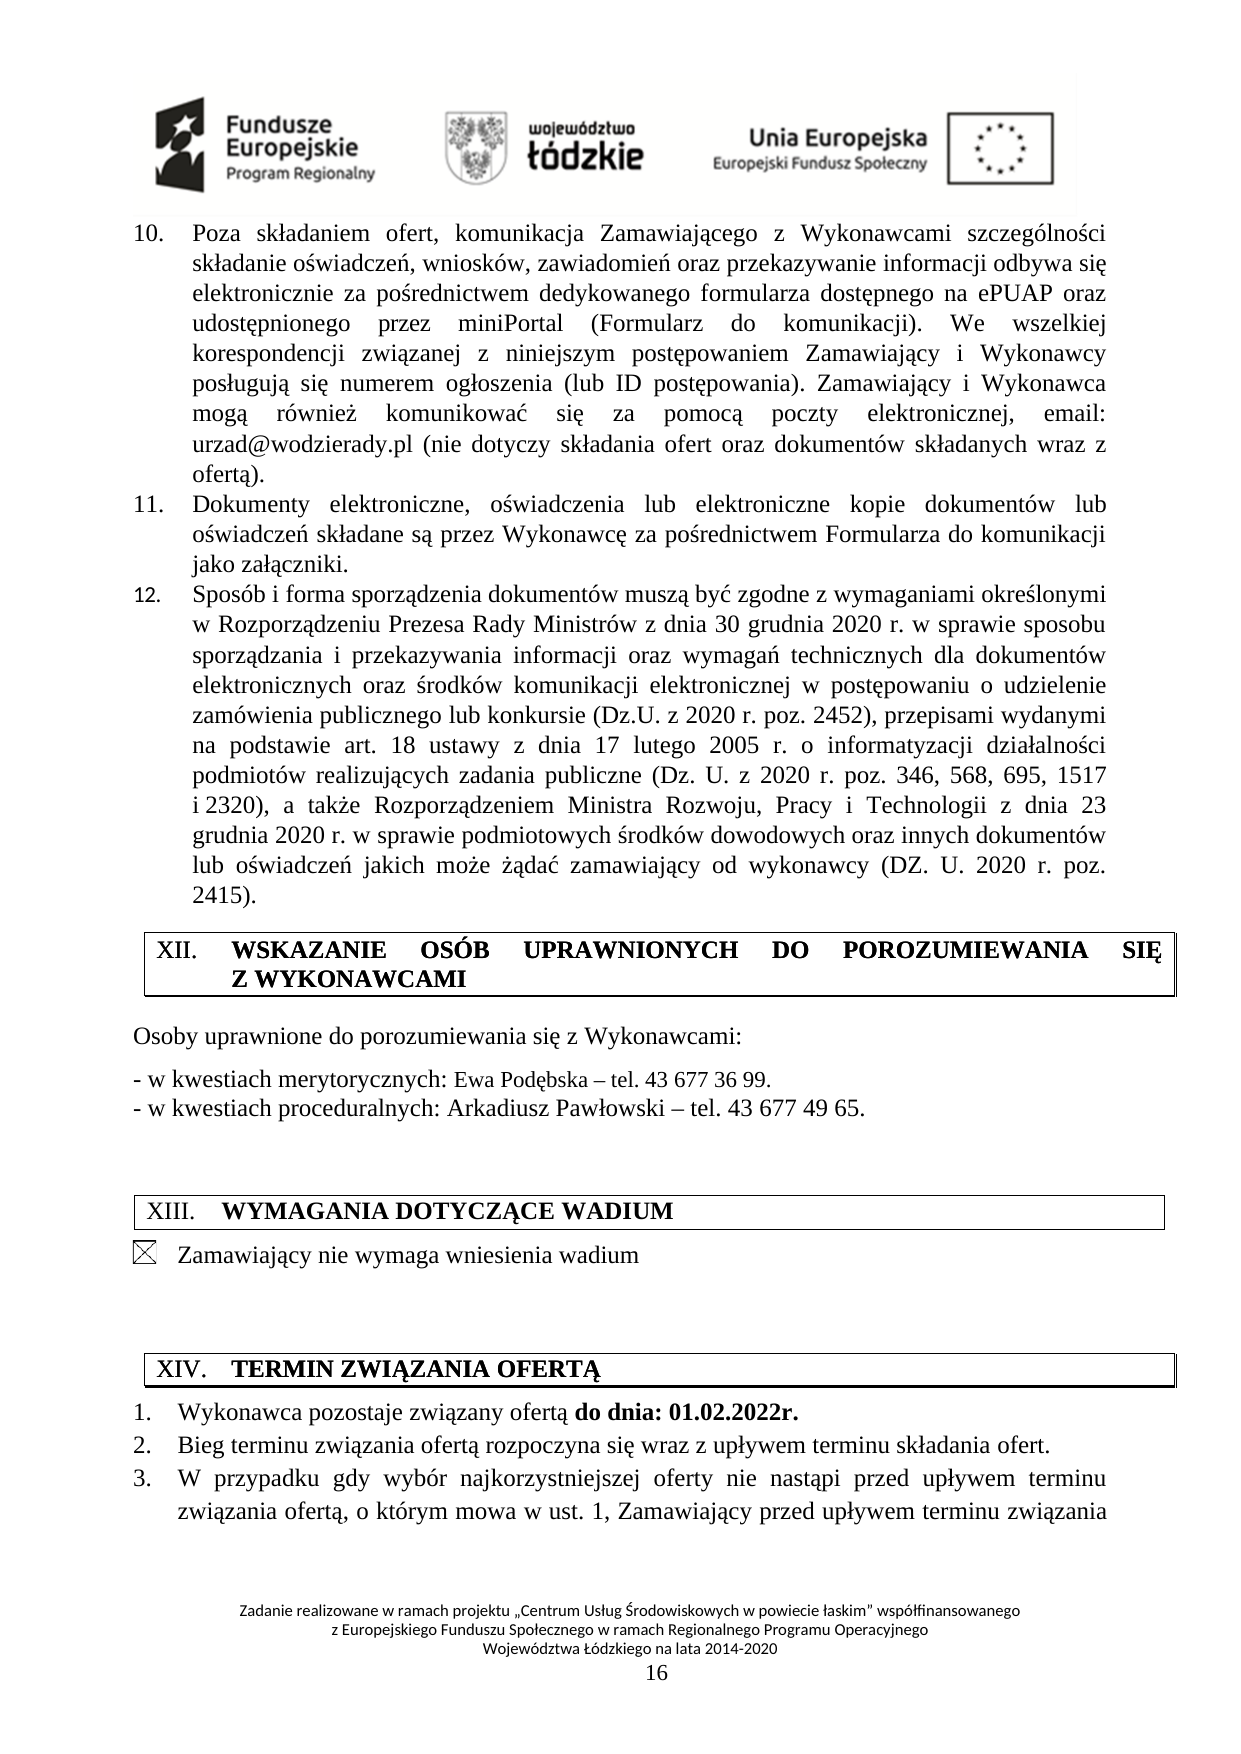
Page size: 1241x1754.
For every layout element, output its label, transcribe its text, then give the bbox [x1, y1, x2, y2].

list Poza składaniem ofert, komunikacja Zamawiającego z Wykonawcami szczególności składanie oświadczeń, wniosków, zawiadomień oraz przekazywanie informacji odbywa się elektronicznie za pośrednictwem dedykowanego formularza dostępnego na ePUAP oraz udostępnionego przez miniPortal (Formularz do komunikacji). We wszelkiej korespondencji związanej z niniejszym postępowaniem Zamawiający i Wykonawcy posługują się numerem ogłoszenia (lub ID postępowania). Zamawiający i Wykonawca mogą również komunikować się za pomocą poczty elektronicznej, email: urzad@wodzierady.pl (nie dotyczy składania ofert oraz dokumentów składanych wraz z ofertą). [133, 218, 1107, 487]
list Wykonawca pozostaje związany ofertą do dnia: 01.02.2022r. [133, 1358, 1107, 1426]
list Sposób i forma sporządzenia dokumentów muszą być zgodne z wymaganiami określonymi w Rozporządzeniu Prezesa Rady Ministrów z dnia 30 grudnia 2020 r. w sprawie sposobu sporządzania i przekazywania informacji oraz wymagań technicznych dla dokumentów elektronicznych oraz środków komunikacji elektronicznej w postępowaniu o udzielenie zamówienia publicznego lub konkursie (Dz.U. z 2020 r. poz. 2452), przepisami wydanymi na podstawie art. 18 ustawy z dnia 17 lutego 2005 r. o informatyzacji działalności podmiotów realizujących zadania publiczne (Dz. U. z 2020 r. poz. 346, 568, 695, 1517 i 2320), a także Rozporządzeniem Ministra Rozwoju, Pracy i Technologii z dnia 23 grudnia 2020 r. w sprawie podmiotowych środków dowodowych oraz innych dokumentów lub oświadczeń jakich może żądać zamawiający od wykonawcy (DZ. U. 2020 r. poz. 2415). [133, 579, 1107, 909]
list Bieg terminu związania ofertą rozpoczyna się wraz z upływem terminu składania ofert. [133, 1430, 1107, 1459]
text - w kwestiach merytorycznych: Ewa Podębska – tel. 43 677 36 99. [133, 1064, 1107, 1093]
list Dokumenty elektroniczne, oświadczenia lub elektroniczne kopie dokumentów lub oświadczeń składane są przez Wykonawcę za pośrednictwem Formularza do komunikacji jako załączniki. [133, 489, 1107, 578]
text - w kwestiach proceduralnych: Arkadiusz Pawłowski – tel. 43 677 49 65. [133, 1093, 1107, 1122]
picture [132, 73, 1078, 218]
text Osoby uprawnione do porozumiewania się z Wykonawcami: [133, 937, 1107, 1050]
text Zamawiający nie wymaga wniesienia wadium [133, 1241, 1107, 1269]
picture [132, 1240, 157, 1264]
